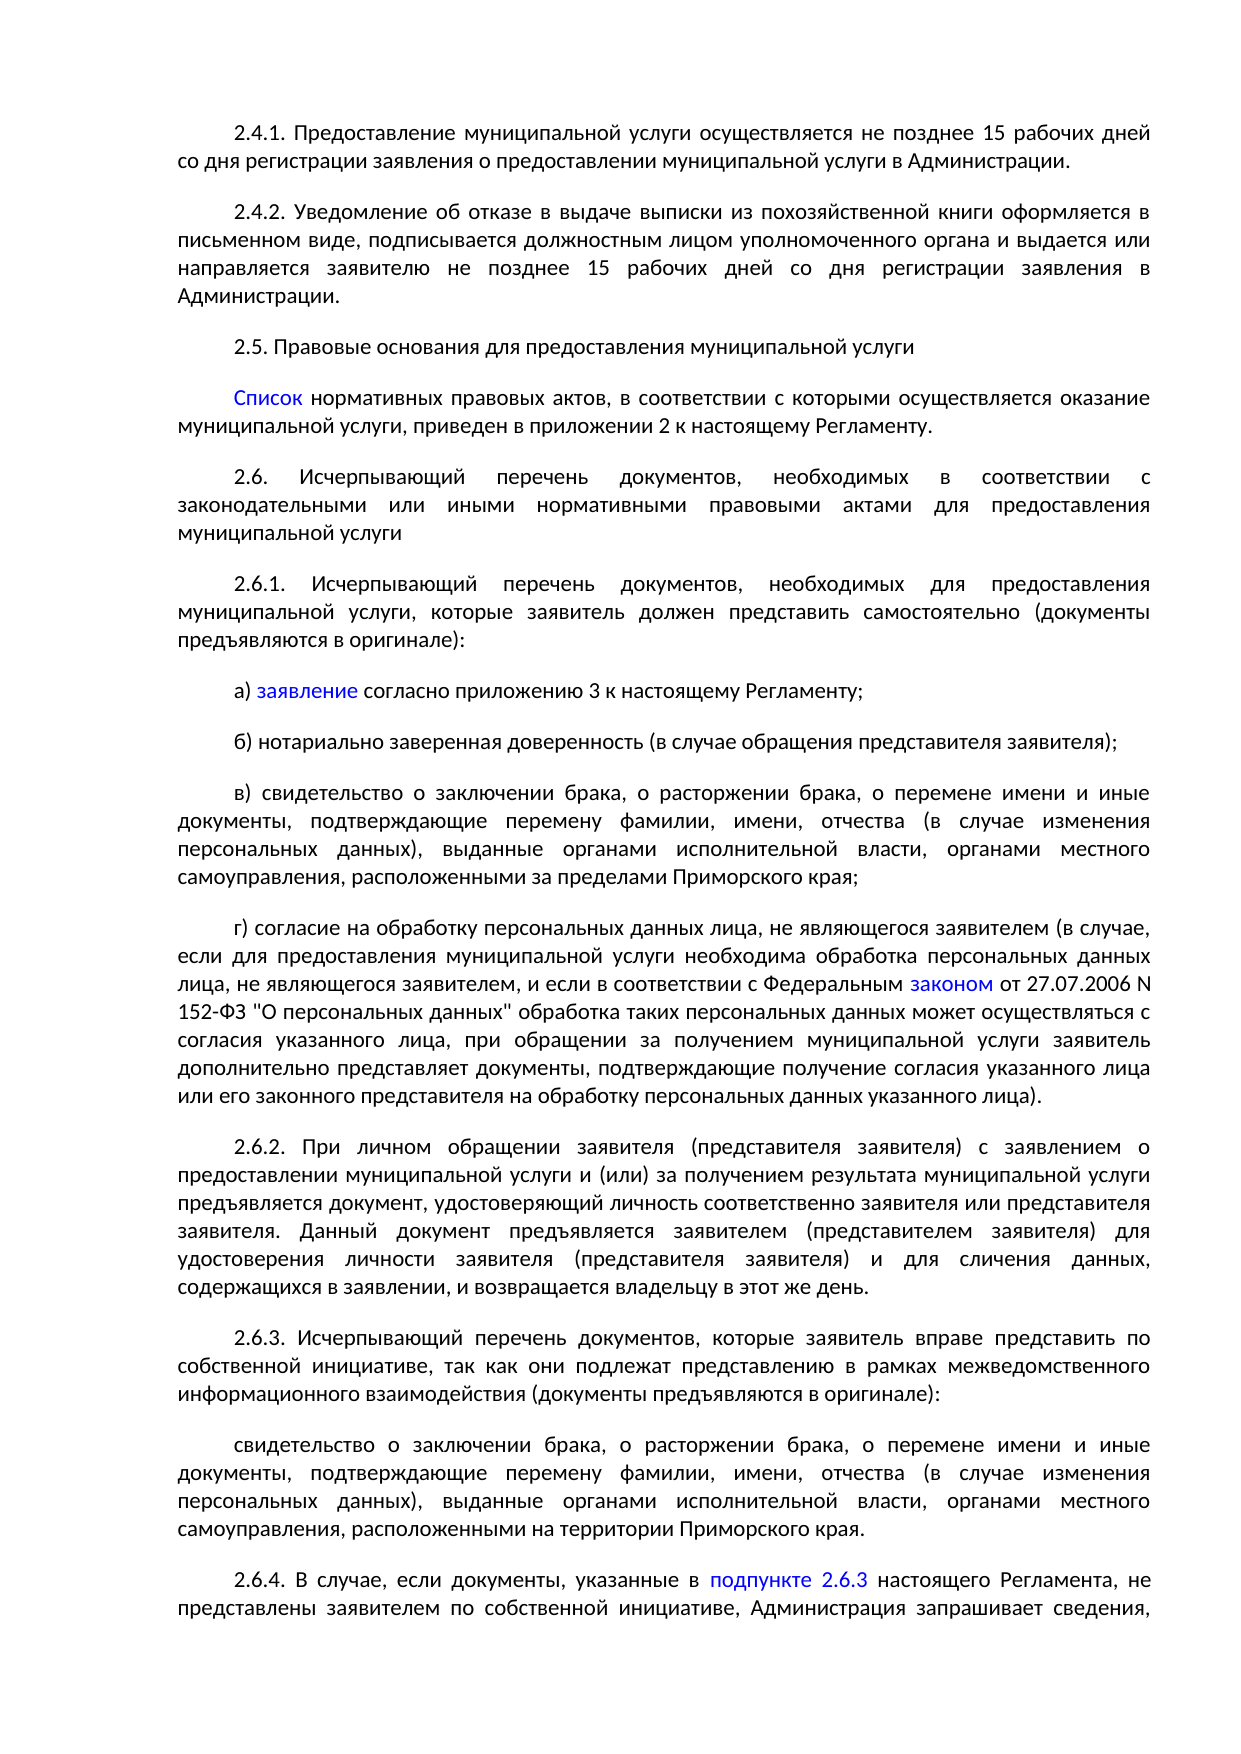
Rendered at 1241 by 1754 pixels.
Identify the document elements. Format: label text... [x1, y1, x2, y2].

text свидетельство о заключении брака, о расторжении брака, о перемене имени и иные документы, подтверждающие перемену фамилии, имени, отчества (в случае изменения персональных данных), выданные органами исполнительной власти, органами местного самоуправления, расположенными на территории Приморского края. [177, 1430, 1152, 1542]
text г) согласие на обработку персональных данных лица, не являющегося заявителем (в случае, если для предоставления муниципальной услуги необходима обработка персональных данных лица, не являющегося заявителем, и если в соответствии с Федеральным законом от 27.07.2006 N 152-ФЗ "О персональных данных" обработка таких персональных данных может осуществляться с согласия указанного лица, при обращении за получением муниципальной услуги заявитель дополнительно представляет документы, подтверждающие получение согласия указанного лица или его законного представителя на обработку персональных данных указанного лица). [177, 913, 1152, 1109]
text б) нотариально заверенная доверенность (в случае обращения представителя заявителя); [177, 727, 1152, 755]
text 2.6.3. Исчерпывающий перечень документов, которые заявитель вправе представить по собственной инициативе, так как они подлежат представлению в рамках межведомственного информационного взаимодействия (документы предъявляются в оригинале): [177, 1323, 1152, 1407]
text 2.4.2. Уведомление об отказе в выдаче выписки из похозяйственной книги оформляется в письменном виде, подписывается должностным лицом уполномоченного органа и выдается или направляется заявителю не позднее 15 рабочих дней со дня регистрации заявления в Администрации. [177, 197, 1152, 309]
text 2.6. Исчерпывающий перечень документов, необходимых в соответствии с законодательными или иными нормативными правовыми актами для предоставления муниципальной услуги [177, 462, 1152, 546]
text Список нормативных правовых актов, в соответствии с которыми осуществляется оказание муниципальной услуги, приведен в приложении 2 к настоящему Регламенту. [177, 383, 1152, 439]
text в) свидетельство о заключении брака, о расторжении брака, о перемене имени и иные документы, подтверждающие перемену фамилии, имени, отчества (в случае изменения персональных данных), выданные органами исполнительной власти, органами местного самоуправления, расположенными за пределами Приморского края; [177, 778, 1152, 890]
text 2.6.1. Исчерпывающий перечень документов, необходимых для предоставления муниципальной услуги, которые заявитель должен представить самостоятельно (документы предъявляются в оригинале): [177, 569, 1152, 653]
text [177, 1565, 1152, 1621]
text а) заявление согласно приложению 3 к настоящему Регламенту; [177, 676, 1152, 704]
text 2.6.2. При личном обращении заявителя (представителя заявителя) с заявлением о предоставлении муниципальной услуги и (или) за получением результата муниципальной услуги предъявляется документ, удостоверяющий личность соответственно заявителя или представителя заявителя. Данный документ предъявляется заявителем (представителем заявителя) для удостоверения личности заявителя (представителя заявителя) и для сличения данных, содержащихся в заявлении, и возвращается владельцу в этот же день. [177, 1132, 1152, 1300]
text 2.5. Правовые основания для предоставления муниципальной услуги [177, 332, 1152, 360]
text 2.4.1. Предоставление муниципальной услуги осуществляется не позднее 15 рабочих дней со дня регистрации заявления о предоставлении муниципальной услуги в Администрации. [177, 118, 1152, 174]
